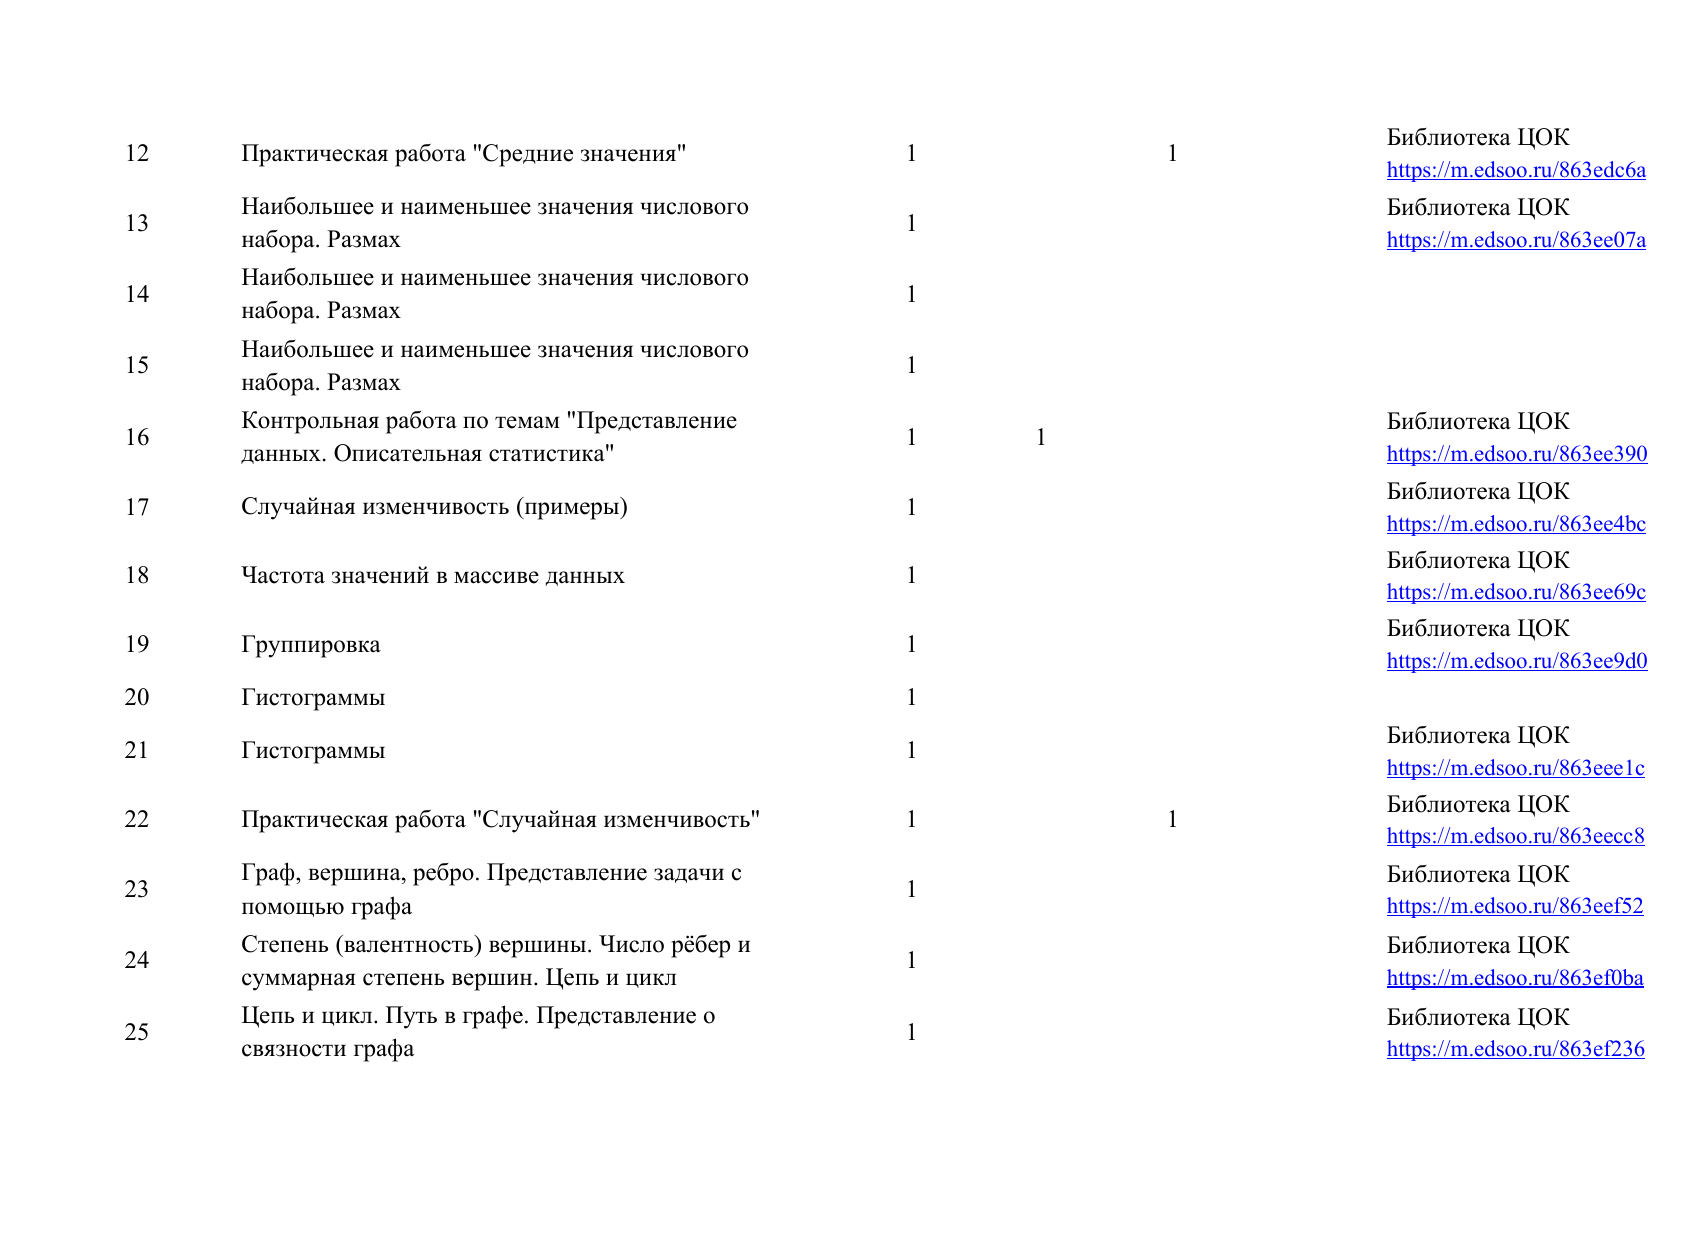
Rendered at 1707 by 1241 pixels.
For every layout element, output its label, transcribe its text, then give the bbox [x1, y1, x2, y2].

text https://m.edsoo.ru/863eecc8 [1387, 823, 1671, 849]
text 5 [137, 351, 174, 379]
text 1 [905, 805, 943, 833]
text Библиотека ЦОК [1387, 194, 1672, 221]
text Библиотека ЦОК [1387, 124, 1672, 151]
text суммарная степень вершин. Цепь и цикл [241, 963, 775, 991]
text Библиотека ЦОК [1387, 546, 1672, 574]
text 1 [137, 737, 174, 764]
text Граф, вершина, ребро. Представление задачи с [241, 859, 766, 886]
text Практическая работа "Средние значения" [241, 139, 711, 167]
text Цепь и цикл. Путь в графе. Представление о [241, 1002, 740, 1029]
text 1 [905, 683, 943, 711]
text Практическая работа "Случайная изменчивость" [241, 805, 785, 833]
text 1 [124, 351, 137, 379]
text Наибольшее и наименьшее значения числового [241, 335, 773, 363]
text 1 [905, 630, 943, 658]
text набора. Размах [241, 297, 773, 324]
text https://m.edsoo.ru/863ee390 [1387, 441, 1673, 466]
text https://m.edsoo.ru/863edc6a [1387, 157, 1672, 182]
text 1 [905, 562, 943, 589]
text 2 [124, 805, 137, 833]
text Библиотека ЦОК [1387, 408, 1673, 435]
text 2 [124, 1018, 137, 1046]
text 1 [905, 351, 943, 379]
text Библиотека ЦОК [1387, 932, 1670, 959]
text 1 [905, 1018, 943, 1046]
text 6 [137, 423, 174, 451]
text 1 [1166, 139, 1204, 167]
text Библиотека ЦОК [1387, 1003, 1671, 1031]
text 2 [137, 805, 174, 833]
text 2 [137, 139, 174, 167]
text 1 [124, 562, 137, 589]
text Библиотека ЦОК [1387, 615, 1673, 642]
text Гистограммы [241, 683, 411, 711]
text Наибольшее и наименьшее значения числового [241, 264, 773, 291]
text 1 [1166, 805, 1204, 833]
text 1 [1035, 423, 1072, 451]
text связности графа [241, 1034, 740, 1062]
text 2 [124, 947, 137, 974]
text Степень (валентность) вершины. Число рёбер и [241, 930, 775, 958]
text 1 [905, 139, 943, 167]
text 1 [124, 493, 137, 521]
text 1 [905, 493, 943, 521]
text https://m.edsoo.ru/863ef0ba [1387, 965, 1670, 990]
text 1 [905, 280, 943, 308]
text 4 [137, 280, 174, 308]
text 1 [905, 876, 943, 903]
text 5 [137, 1018, 174, 1046]
text 2 [124, 683, 137, 711]
text 4 [137, 947, 174, 974]
text набора. Размах [241, 368, 773, 396]
text Библиотека ЦОК [1387, 860, 1670, 888]
text https://m.edsoo.ru/863ee69c [1387, 579, 1672, 605]
text 1 [905, 737, 943, 764]
text Случайная изменчивость (примеры) [241, 493, 652, 520]
text Библиотека ЦОК [1387, 722, 1671, 749]
text https://m.edsoo.ru/863eef52 [1387, 893, 1670, 919]
text 2 [124, 737, 137, 764]
text Гистограммы [241, 737, 411, 764]
text Частота значений в массиве данных [241, 561, 652, 589]
text 8 [137, 562, 174, 589]
text 1 [124, 280, 137, 308]
text Библиотека ЦОК [1387, 790, 1671, 818]
text данных. Описательная статистика" [241, 439, 761, 467]
text 9 [137, 630, 174, 658]
text 1 [124, 139, 137, 167]
text https://m.edsoo.ru/863ef236 [1387, 1036, 1671, 1062]
text 1 [905, 947, 943, 974]
text 1 [905, 423, 943, 451]
text Наибольшее и наименьшее значения числового [241, 192, 773, 220]
text https://m.edsoo.ru/863ee9d0 [1387, 648, 1673, 673]
text 1 [124, 209, 137, 237]
text 3 [137, 209, 174, 237]
text 7 [137, 493, 174, 521]
text 1 [124, 630, 137, 658]
text Библиотека ЦОК [1387, 478, 1672, 505]
text https://m.edsoo.ru/863ee07a [1387, 227, 1672, 252]
text набора. Размах [241, 225, 773, 253]
text 0 [137, 683, 174, 711]
text Группировка [241, 630, 411, 658]
text Контрольная работа по темам "Представление [241, 406, 761, 434]
text 1 [124, 423, 137, 451]
text помощью графа [241, 892, 766, 920]
text https://m.edsoo.ru/863eee1c [1387, 755, 1671, 780]
text https://m.edsoo.ru/863ee4bc [1387, 511, 1672, 536]
text 1 [905, 209, 943, 237]
text 3 [137, 876, 174, 903]
text 2 [124, 876, 137, 903]
